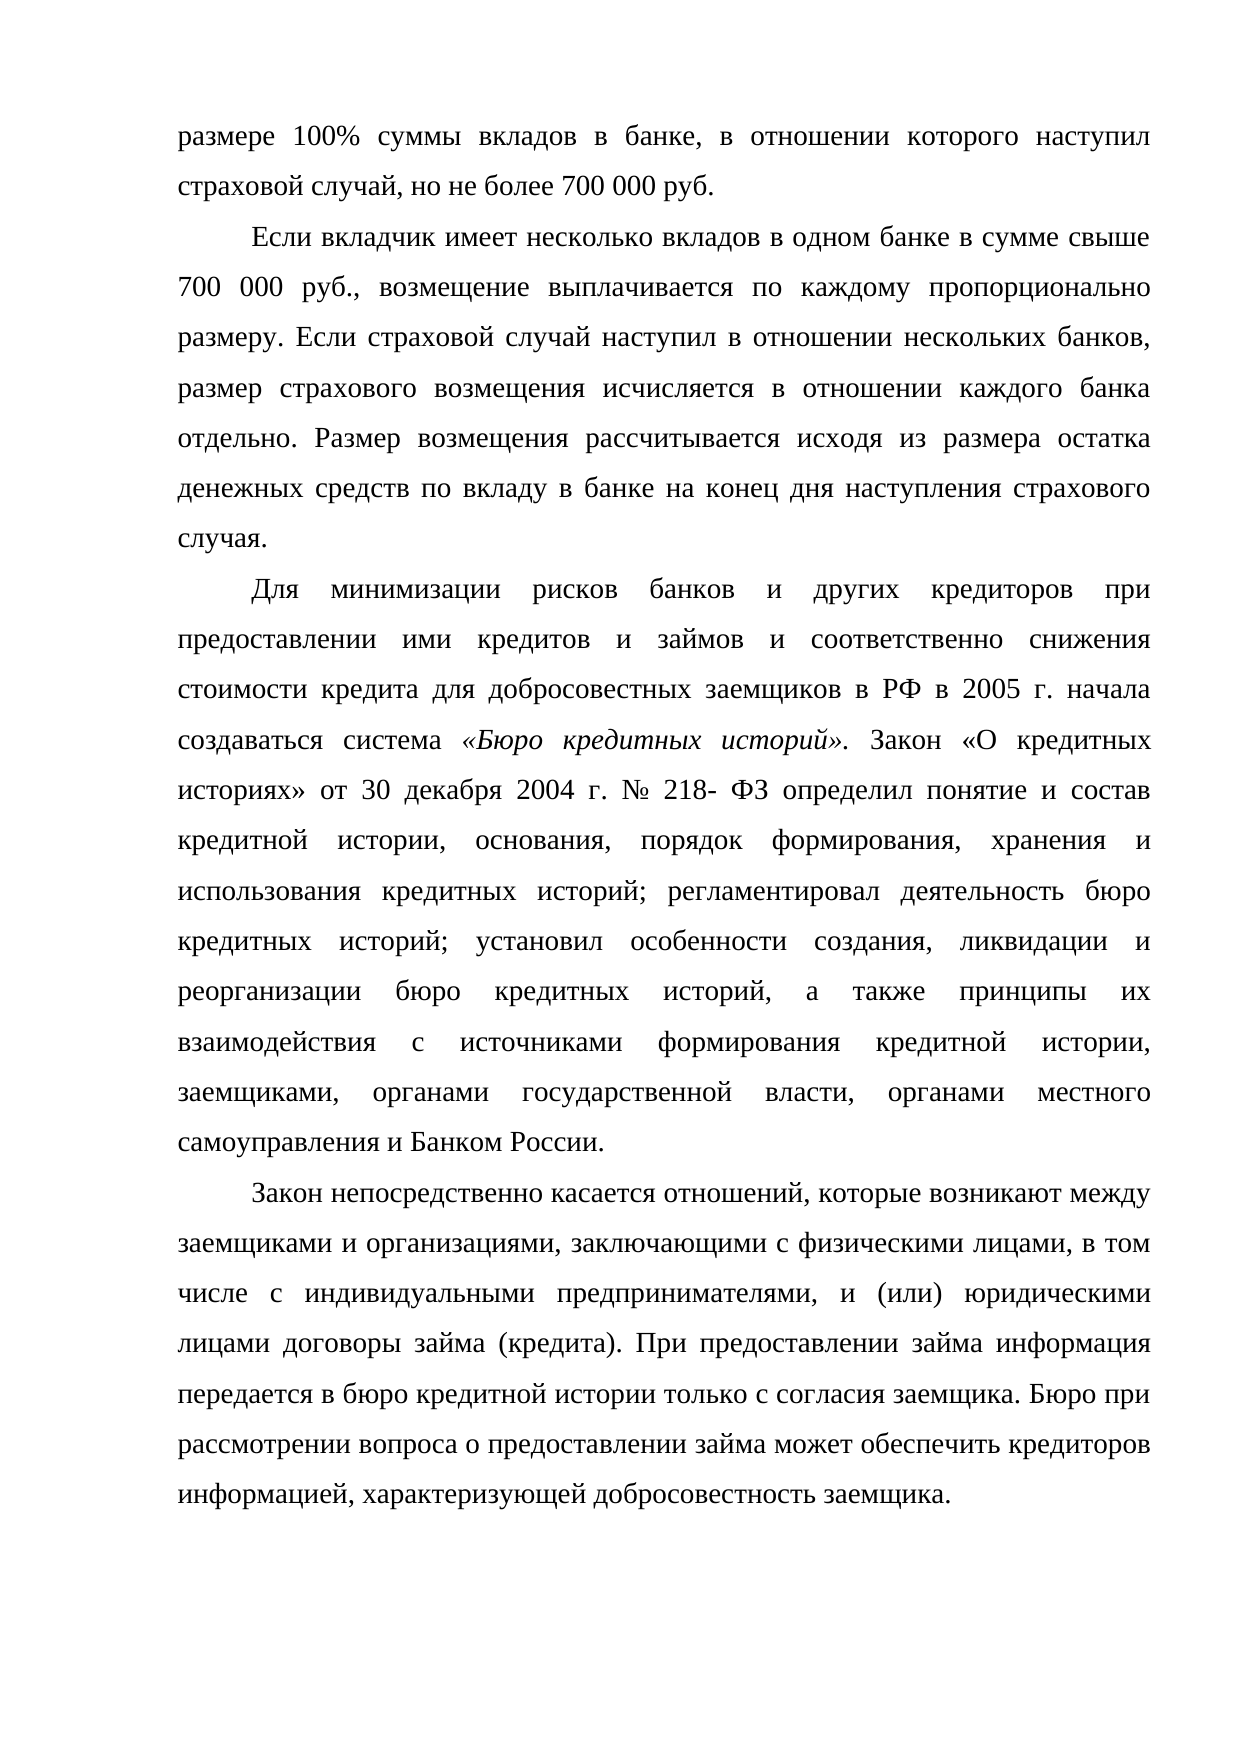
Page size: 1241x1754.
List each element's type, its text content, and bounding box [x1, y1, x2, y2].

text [177, 118, 1152, 202]
text Закон непосредственно касается отношений, которые возникают между заемщиками и организациями, заключающими с физическими лицами, в том числе с индивидуальными предпринимателями, и (или) юридическими лицами договоры займа (кредита). При предоставлении займа информация передается в бюро кредитной истории только с согласия заемщика. Бюро при рассмотрении вопроса о предоставлении займа может обеспечить кредиторов информацией, характеризующей добросовестность заемщика. [177, 1175, 1152, 1510]
text Для минимизации рисков банков и других кредиторов при предоставлении ими кредитов и займов и соответственно снижения стоимости кредита для добросовестных заемщиков в РФ в 2005 г. начала создаваться система «Бюро кредитных историй». Закон «О кредитных историях» от 30 декабря 2004 г. № 218- ФЗ определил понятие и состав кредитной истории, основания, порядок формирования, хранения и использования кредитных историй; регламентировал деятельность бюро кредитных историй; установил особенности создания, ликвидации и реорганизации бюро кредитных историй, а также принципы их взаимодействия с источниками формирования кредитной истории, заемщиками, органами государственной власти, органами местного самоуправления и Банком России. [177, 571, 1152, 1158]
text Если вкладчик имеет несколько вкладов в одном банке в сумме свыше 700 000 руб., возмещение выплачивается по каждому пропорционально размеру. Если страховой случай наступил в отношении нескольких банков, размер страхового возмещения исчисляется в отношении каждого банка отдельно. Размер возмещения рассчитывается исходя из размера остатка денежных средств по вкладу в банке на конец дня наступления страхового случая. [177, 219, 1152, 554]
